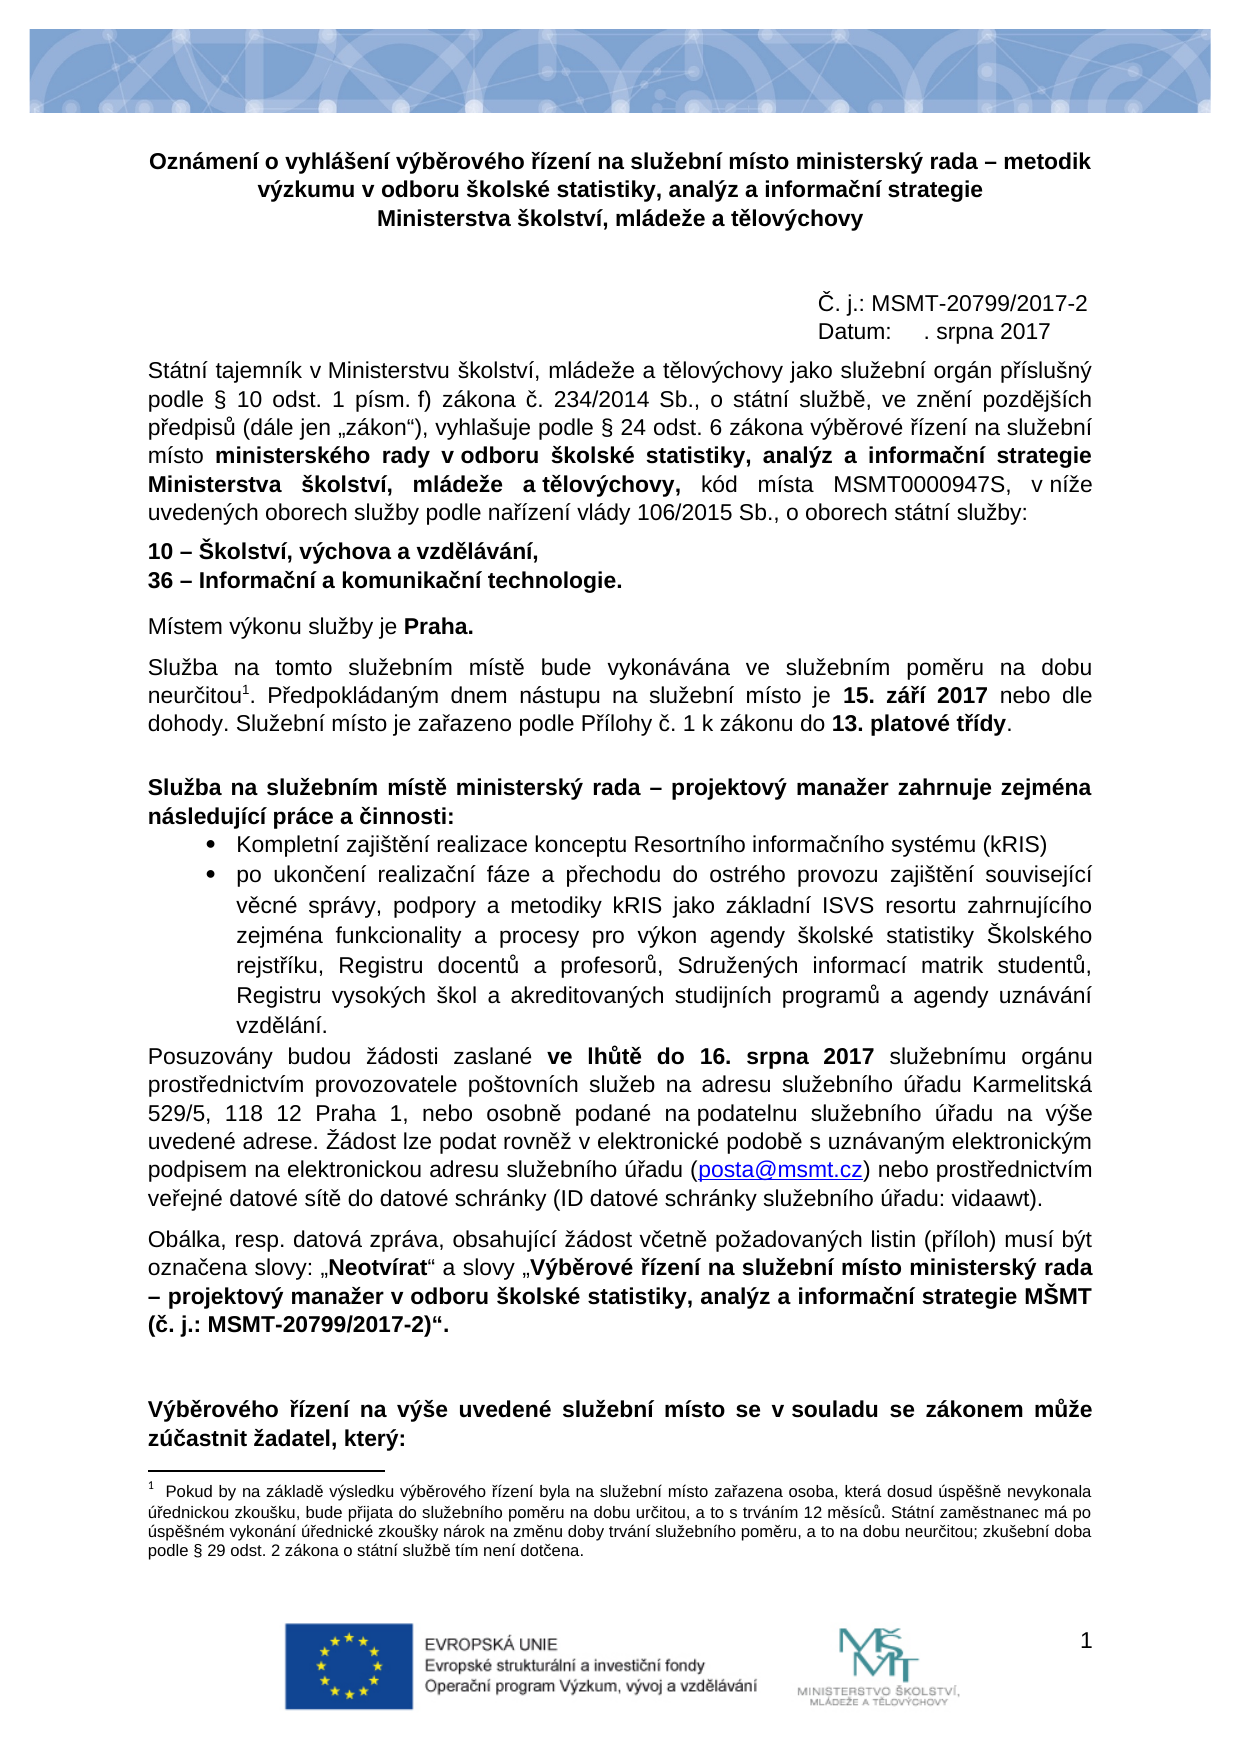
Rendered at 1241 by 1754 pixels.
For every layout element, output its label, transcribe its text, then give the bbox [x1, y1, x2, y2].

text Oznámení o vyhlášení výběrového řízení na služební místo ministerský rada – metodik výzkumu v odboru školské statistiky, analýz a informační strategie [148, 148, 1093, 202]
text 10 – Školství, výchova a vzdělávání, [148, 538, 1093, 564]
picture [29, 29, 1211, 113]
text Posuzovány budou žádosti zaslané ve lhůtě do 16. srpna 2017 služebnímu orgánu prostřednictvím provozovatele poštovních služeb na adresu služebního úřadu Karmelitská 529/5, 118 12 Praha 1, nebo osobně podané na podatelnu služebního úřadu na výše uvedené adrese. Žádost lze podat rovněž v elektronické podobě s uznávaným elektronickým podpisem na elektronickou adresu služebního úřadu (posta@msmt.cz) nebo prostřednictvím veřejné datové sítě do datové schránky (ID datové schránky služebního úřadu: vidaawt). [148, 1043, 1093, 1211]
text Služba na tomto služebním místě bude vykonávána ve služebním poměru na dobu neurčitou. Předpokládaným dnem nástupu na služební místo je 15. září 2017 nebo dle dohody. Služební místo je zařazeno podle Přílohy č. 1 k zákonu do 13. platové třídy. [148, 653, 1093, 737]
text Datum: . srpna 2017 [811, 318, 1093, 344]
text Ministerstva školství, mládeže a tělovýchovy [148, 204, 1093, 231]
text Místem výkonu služby je Praha. [148, 613, 1093, 639]
text 36 – Informační a komunikační technologie. [148, 567, 1093, 593]
text Státní tajemník v Ministerstvu školství, mládeže a tělovýchovy jako služební orgán příslušný podle § 10 odst. 1 písm. f) zákona č. 234/2014 Sb., o státní službě, ve znění pozdějších předpisů (dále jen „zákon“), vyhlašuje podle § 24 odst. 6 zákona výběrové řízení na služební místo ministerského rady v odboru školské statistiky, analýz a informační strategie Ministerstva školství, mládeže a tělovýchovy, kód místa MSMT0000947S, v níže uvedených oborech služby podle nařízení vlády 106/2015 Sb., o oborech státní služby: [148, 357, 1093, 526]
text Č. j.: MSMT-20799/2017-2 [811, 290, 1093, 316]
picture [240, 1582, 997, 1752]
text Obálka, resp. datová zpráva, obsahující žádost včetně požadovaných listin (příloh) musí být označena slovy: „Neotvírat“ a slovy „Výběrové řízení na služební místo ministerský rada – projektový manažer v odboru školské statistiky, analýz a informační strategie MŠMT (č. j.: MSMT-20799/2017-2)“. [148, 1226, 1093, 1337]
text Služba na služebním místě ministerský rada – projektový manažer zahrnuje zejména následující práce a činnosti: [148, 774, 1093, 829]
text Výběrového řízení na výše uvedené služební místo se v souladu se zákonem může zúčastnit žadatel, který: [148, 1396, 1093, 1451]
list po ukončení realizační fáze a přechodu do ostrého provozu zajištění související věcné správy, podpory a metodiky kRIS jako základní ISVS resortu zahrnujícího zejména funkcionality a procesy pro výkon agendy školské statistiky Školského rejstříku, Registru docentů a profesorů, Sdružených informací matrik studentů, Registru vysokých škol a akreditovaných studijních programů a agendy uznávání vzdělání. [207, 861, 1093, 1039]
list Kompletní zajištění realizace konceptu Resortního informačního systému (kRIS) [207, 831, 1093, 857]
